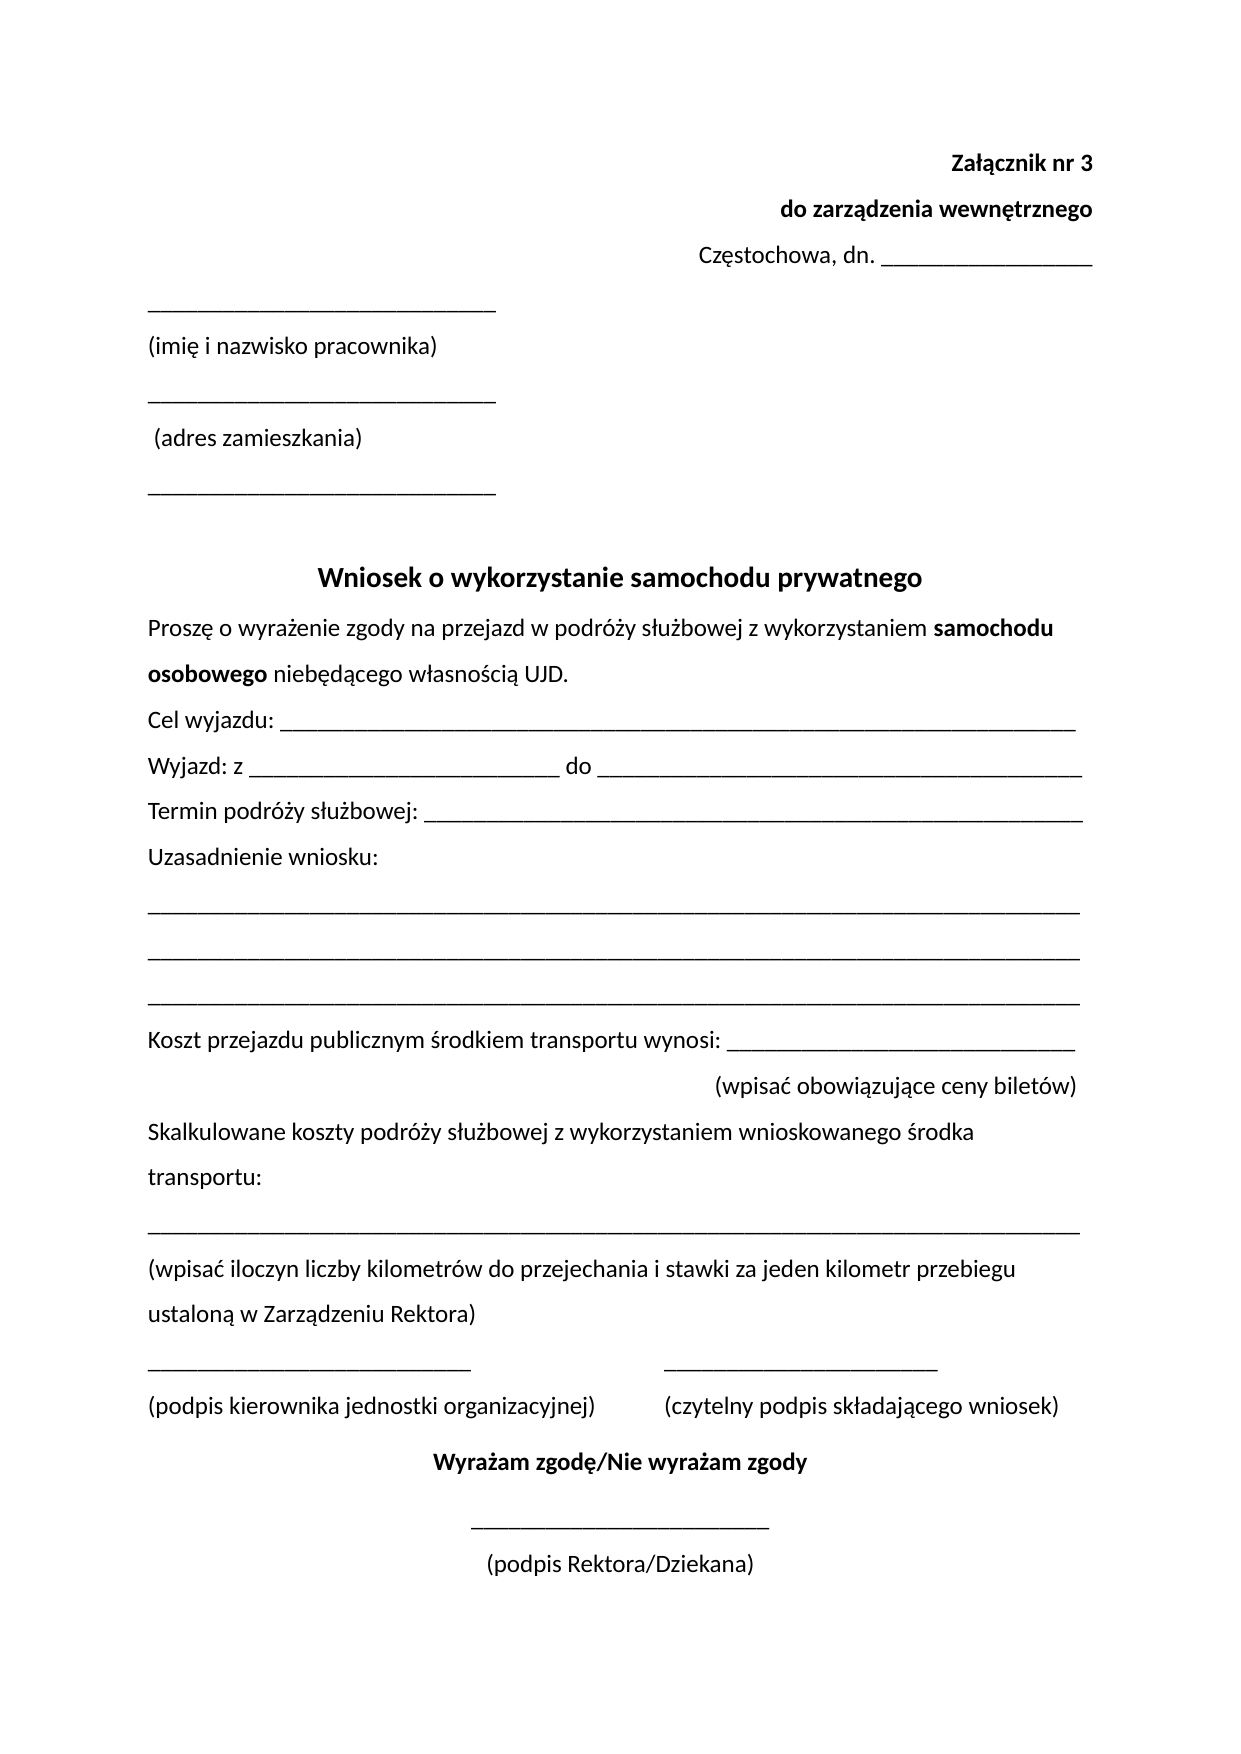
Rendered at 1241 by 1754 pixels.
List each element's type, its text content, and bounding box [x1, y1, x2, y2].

text ___________________________________________________________________________ [148, 1207, 1093, 1238]
text Termin podróży służbowej: _____________________________________________________ [148, 796, 1093, 826]
text Częstochowa, dn. _________________ [148, 239, 1093, 269]
text Załącznik nr 3 [148, 148, 1093, 178]
text ____________________________ [148, 376, 1093, 407]
text ____________________________ [148, 468, 1093, 498]
text Wyrażam zgodę/Nie wyrażam zgody [148, 1446, 1093, 1477]
text Skalkulowane koszty podróży służbowej z wykorzystaniem wnioskowanego środka transportu: [148, 1116, 1093, 1192]
text Wniosek o wykorzystanie samochodu prywatnego [148, 559, 1093, 595]
text Proszę o wyrażenie zgody na przejazd w podróży służbowej z wykorzystaniem samochodu osobowego niebędącego własnością UJD. [148, 613, 1093, 689]
text ____________________________ [148, 285, 1093, 315]
text Koszt przejazdu publicznym środkiem transportu wynosi: ____________________________ [148, 1024, 1093, 1055]
text (podpis kierownika jednostki organizacyjnej) (czytelny podpis składającego wniosek) [148, 1390, 1093, 1421]
text (imię i nazwisko pracownika) [148, 331, 1093, 361]
text Uzasadnienie wniosku: _________________________________________________________________________________________________________________________________________________________________________________________________________________________________ [148, 841, 1093, 1009]
text Wyjazd: z _________________________ do _______________________________________ [148, 750, 1093, 780]
text Cel wyjazdu: ________________________________________________________________ [148, 704, 1093, 734]
text (podpis Rektora/Dziekana) [148, 1548, 1093, 1578]
text do zarządzenia wewnętrznego [148, 193, 1093, 224]
text (wpisać iloczyn liczby kilometrów do przejechania i stawki za jeden kilometr przebiegu ustaloną w Zarządzeniu Rektora) [148, 1253, 1093, 1329]
text __________________________ ______________________ [148, 1344, 1093, 1375]
text (adres zamieszkania) [148, 422, 1093, 452]
text (wpisać obowiązujące ceny biletów) [709, 1070, 1093, 1100]
text ________________________ [148, 1502, 1093, 1533]
